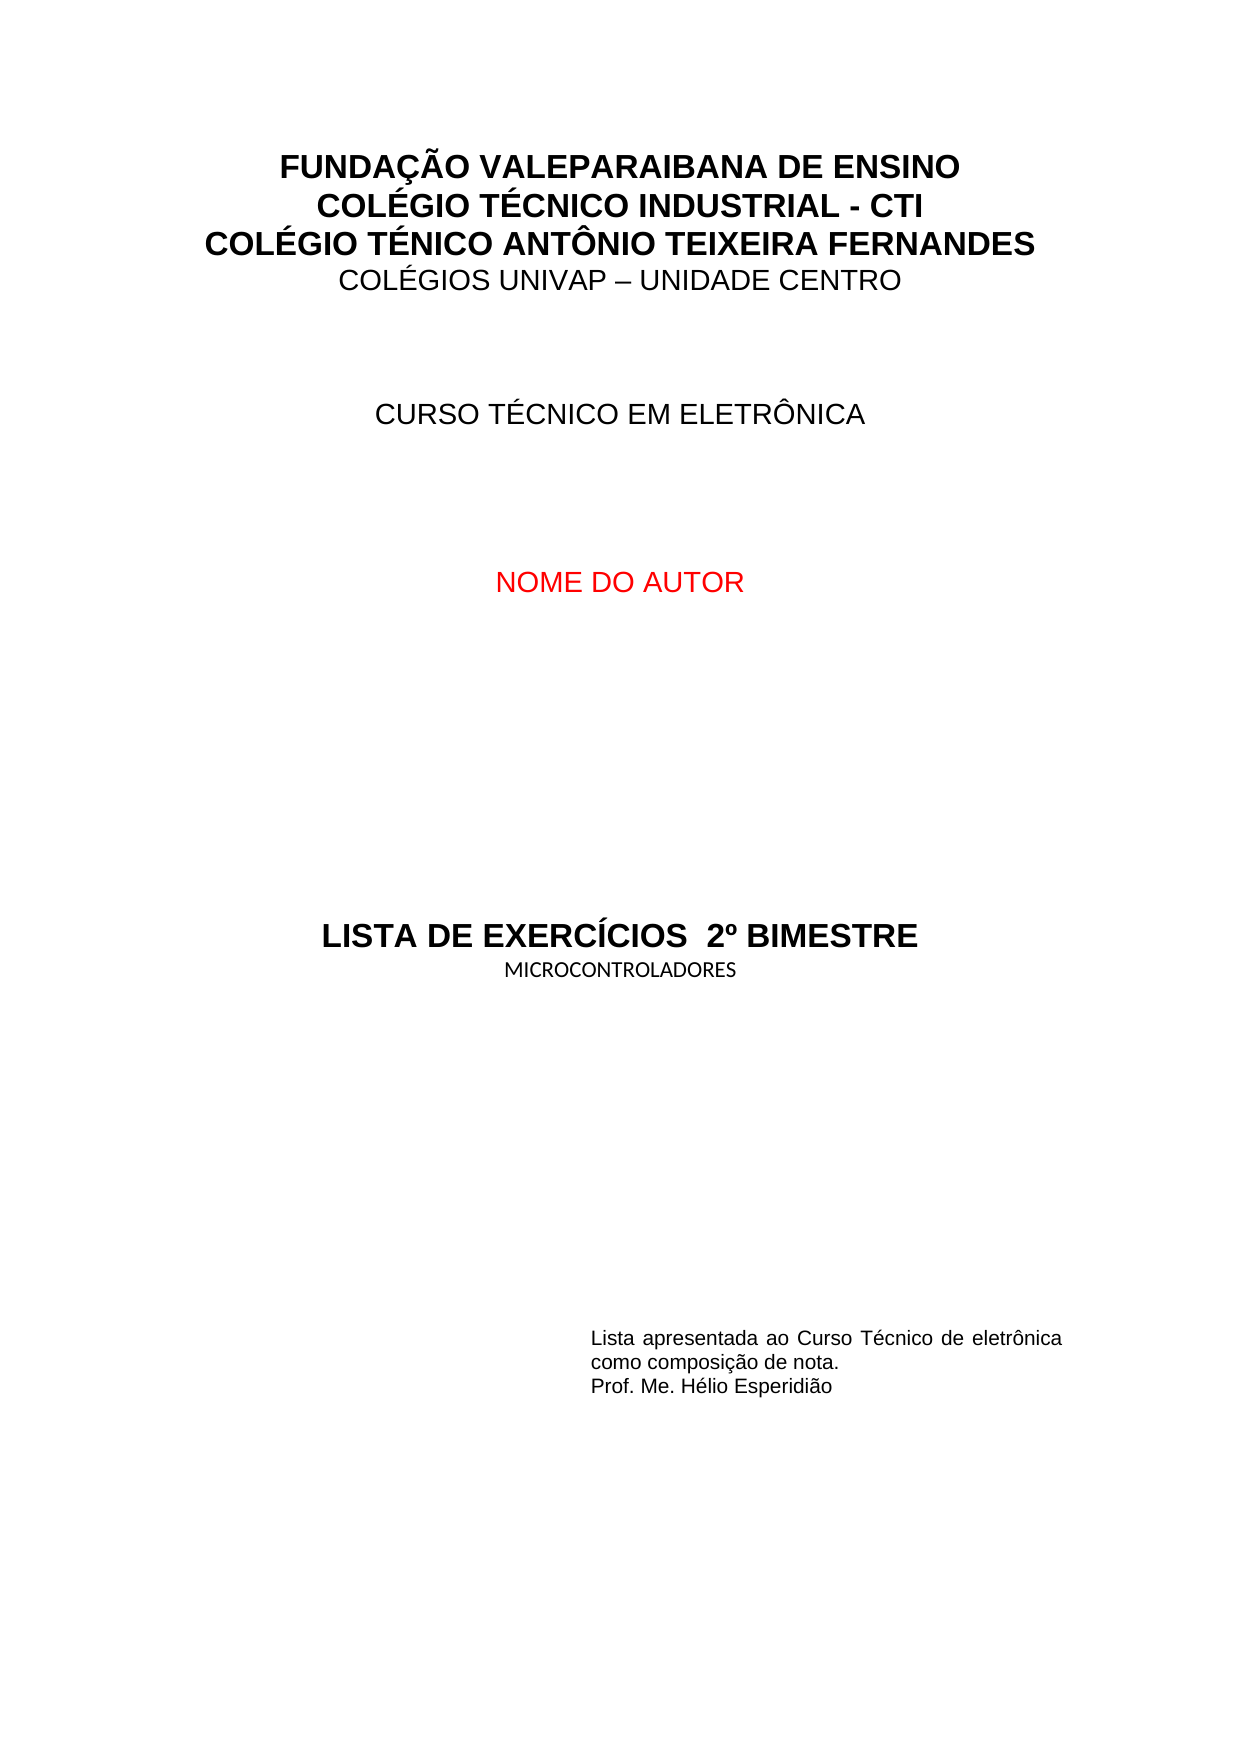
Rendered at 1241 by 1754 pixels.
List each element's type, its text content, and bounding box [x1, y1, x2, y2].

text Colégio técnico industrial - CTI [177, 186, 1063, 224]
text Lista apresentada ao Curso Técnico de eletrônica como composição de nota. [591, 1326, 1063, 1374]
text MICROCONTROLADORES [177, 955, 1063, 983]
text nome do autor [177, 565, 1063, 598]
text Prof. Me. Hélio Esperidião [591, 1374, 1063, 1398]
text Curso técnico em eLETRôNICA [177, 397, 1063, 431]
text COLÉGIO TÉNICO ANTÔNIO TEIXEIRA FERNANDES colégios univap – unidade centro [177, 224, 1063, 296]
text Fundação valeparaibana de ensino [177, 148, 1063, 186]
text LISTA DE EXERCÍCIOS 2º bimestre [177, 916, 1063, 955]
